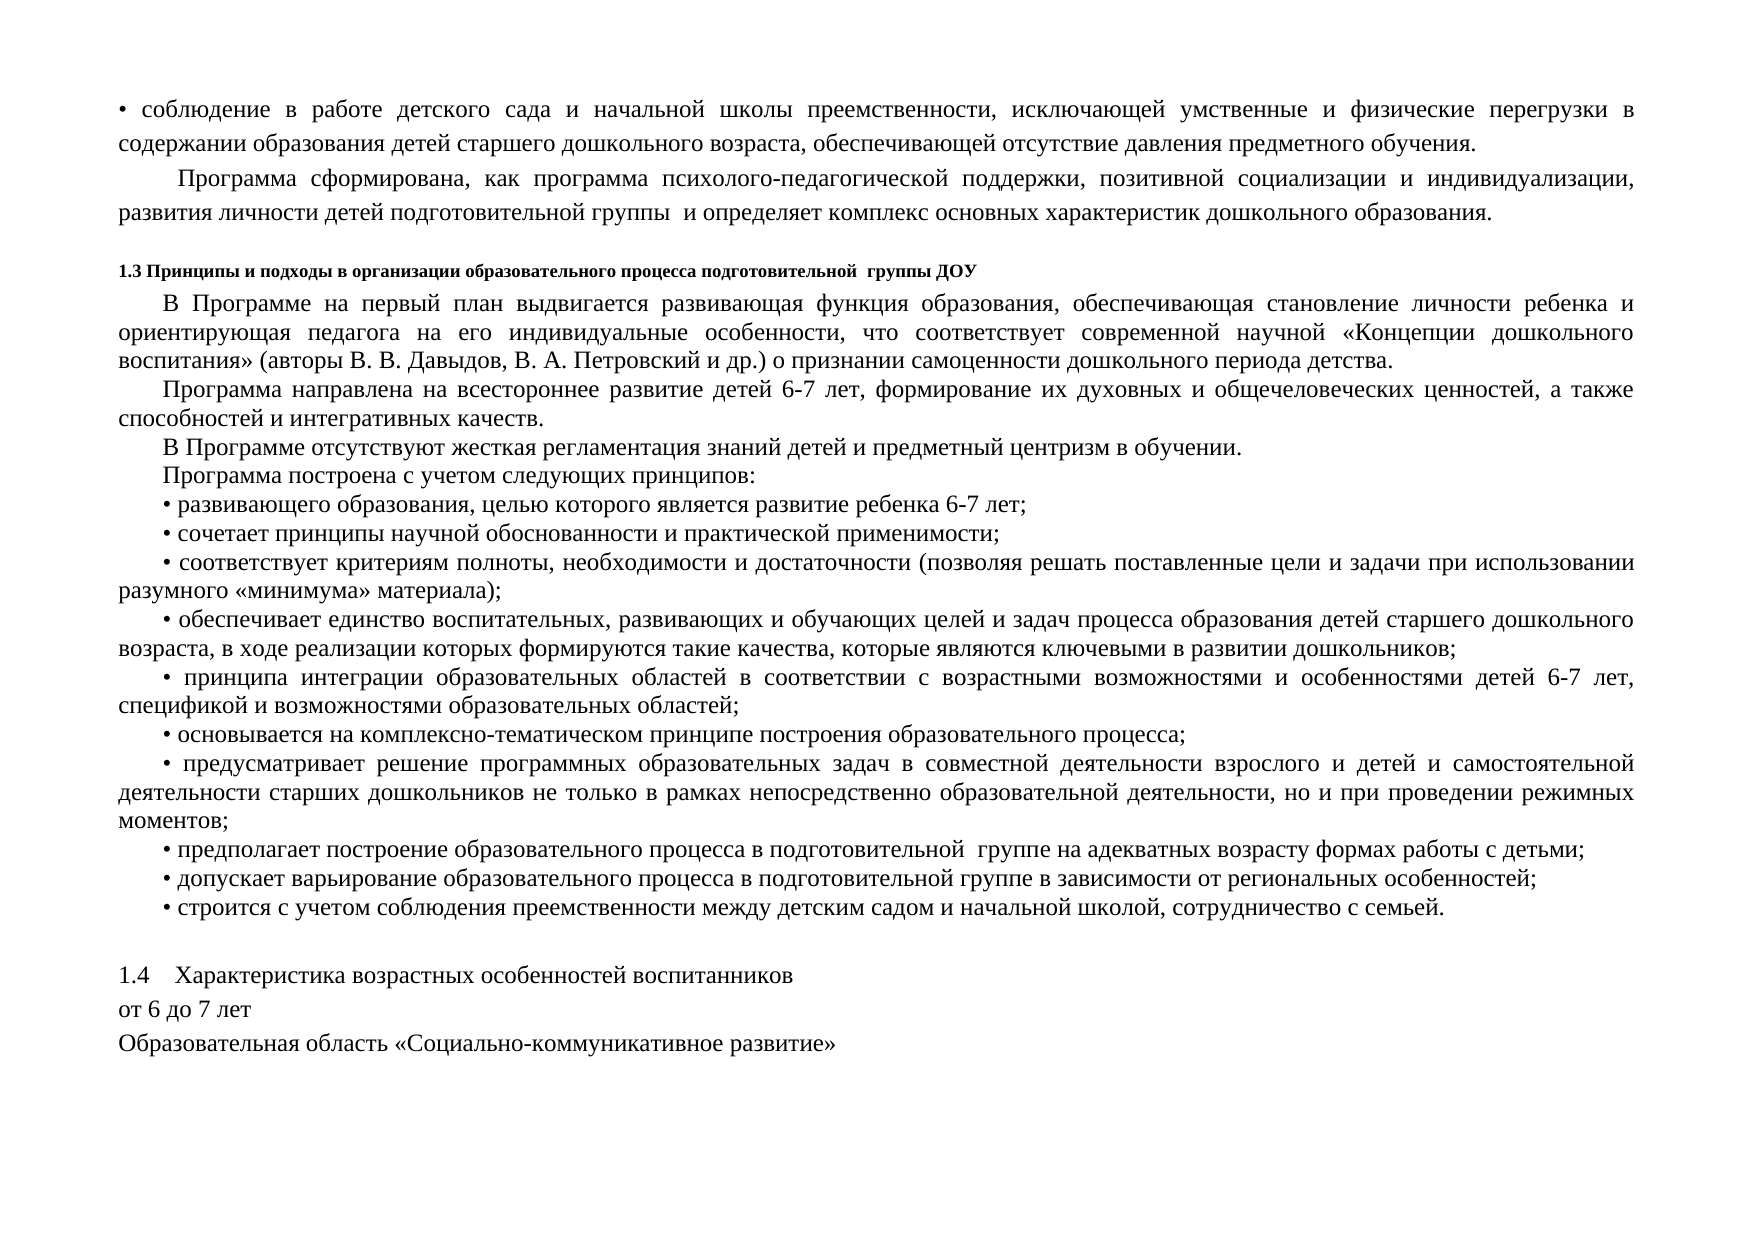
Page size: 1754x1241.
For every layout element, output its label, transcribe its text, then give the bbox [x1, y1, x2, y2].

text • развивающего образования, целью которого является развитие ребенка 6-7 лет; [118, 489, 1636, 518]
text Образовательная область «Социально-коммуникативное развитие» [118, 1023, 1636, 1057]
text • соответствует критериям полноты, необходимости и достаточности (позволяя решать поставленные цели и задачи при использовании разумного «минимума» материала); [118, 547, 1636, 604]
text • основывается на комплексно-тематическом принципе построения образовательного процесса; [118, 719, 1636, 748]
text • строится с учетом соблюдения преемственности между детским садом и начальной школой, сотрудничество с семьей. [118, 892, 1636, 921]
text от 6 до 7 лет [118, 988, 1636, 1023]
text 1.4 Характеристика возрастных особенностей воспитанников [118, 954, 1636, 988]
text • допускает варьирование образовательного процесса в подготовительной группе в зависимости от региональных особенностей; [118, 863, 1636, 892]
text Программа направлена на всестороннее развитие детей 6-7 лет, формирование их духовных и общечеловеческих ценностей, а также способностей и интегративных качеств. [118, 374, 1636, 432]
text • предполагает построение образовательного процесса в подготовительной группе на адекватных возрасту формах работы с детьми; [118, 834, 1636, 863]
text • сочетает принципы научной обоснованности и практической применимости; [118, 518, 1636, 547]
text 1.3 Принципы и подходы в организации образовательного процесса подготовительной группы ДОУ [118, 248, 1636, 282]
text Программа построена с учетом следующих принципов: [118, 461, 1636, 489]
text • обеспечивает единство воспитательных, развивающих и обучающих целей и задач процесса образования детей старшего дошкольного возраста, в ходе реализации которых формируются такие качества, которые являются ключевыми в развитии дошкольников; [118, 604, 1636, 662]
text Программа сформирована, как программа психолого-педагогической поддержки, позитивной социализации и индивидуализации, развития личности детей подготовительной группы и определяет комплекс основных характеристик дошкольного образования. [118, 157, 1636, 226]
text В Программе на первый план выдвигается развивающая функция образования, обеспечивающая становление личности ребенка и ориентирующая педагога на его индивидуальные особенности, что соответствует современной научной «Концепции дошкольного воспитания» (авторы В. В. Давыдов, В. А. Петровский и др.) о признании самоценности дошкольного периода детства. [118, 288, 1636, 374]
text • принципа интеграции образовательных областей в соответствии с возрастными возможностями и особенностями детей 6-7 лет, спецификой и возможностями образовательных областей; [118, 662, 1636, 719]
text В Программе отсутствуют жесткая регламентация знаний детей и предметный центризм в обучении. [118, 432, 1636, 461]
text • соблюдение в работе детского сада и начальной школы преемственности, исключающей умственные и физические перегрузки в содержании образования детей старшего дошкольного возраста, обеспечивающей отсутствие давления предметного обучения. [118, 88, 1636, 157]
text • предусматривает решение программных образовательных задач в совместной деятельности взрослого и детей и самостоятельной деятельности старших дошкольников не только в рамках непосредственно образовательной деятельности, но и при проведении режимных моментов; [118, 748, 1636, 834]
